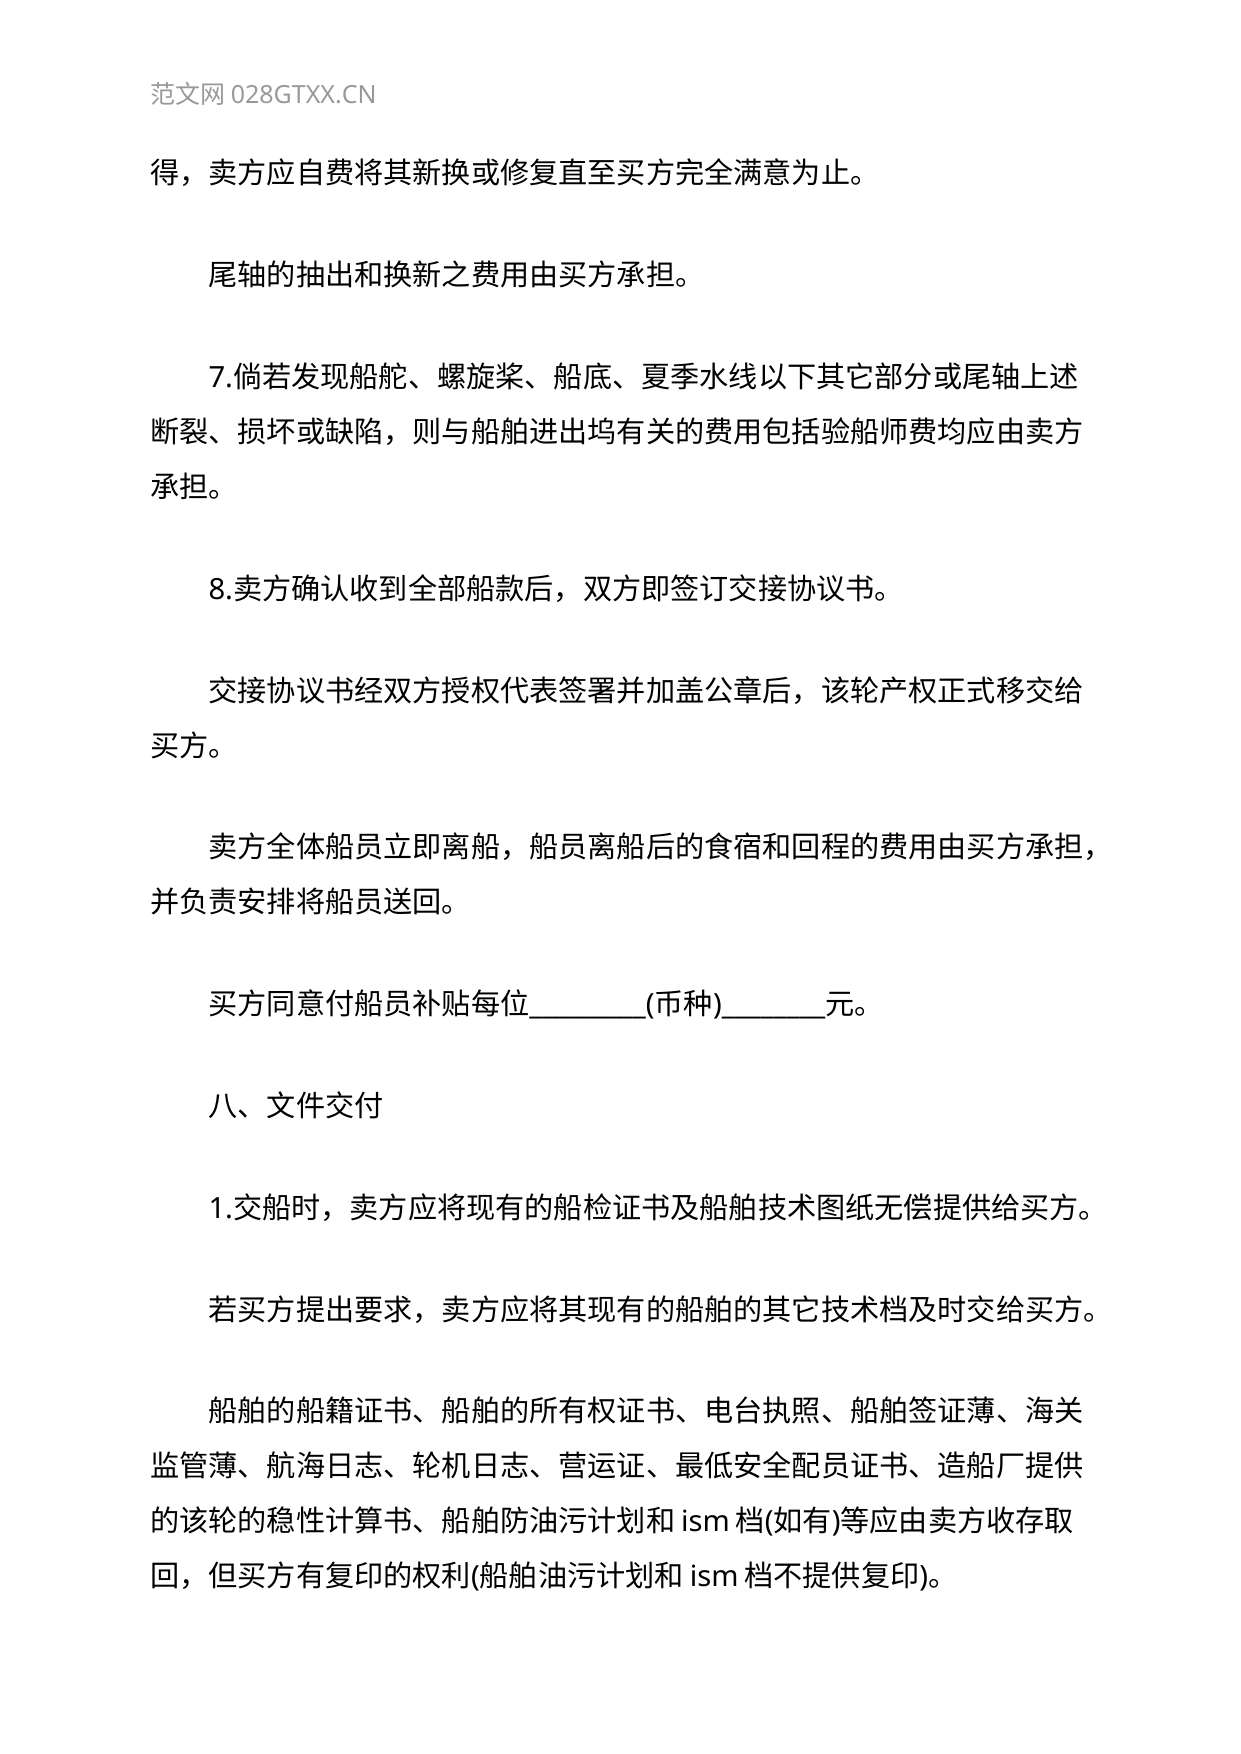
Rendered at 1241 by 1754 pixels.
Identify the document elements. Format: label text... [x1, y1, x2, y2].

text 买方同意付船员补贴每位_________(币种)________元。 [150, 981, 1090, 1023]
text 船舶的船籍证书、船舶的所有权证书、电台执照、船舶签证薄、海关监管薄、航海日志、轮机日志、营运证、最低安全配员证书、造船厂提供的该轮的稳性计算书、船舶防油污计划和ism档(如有)等应由卖方收存取回，但买方有复印的权利(船舶油污计划和ism档不提供复印)。 [150, 1388, 1090, 1595]
text 卖方全体船员立即离船，船员离船后的食宿和回程的费用由买方承担，并负责安排将船员送回。 [150, 824, 1090, 921]
text 八、文件交付 [150, 1082, 1090, 1125]
text 8.卖方确认收到全部船款后，双方即签订交接协议书。 [150, 565, 1090, 608]
text 1.交船时，卖方应将现有的船检证书及船舶技术图纸无偿提供给买方。 [150, 1184, 1090, 1227]
text 交接协议书经双方授权代表签署并加盖公章后，该轮产权正式移交给买方。 [150, 667, 1090, 764]
text 尾轴的抽出和换新之费用由买方承担。 [150, 252, 1090, 294]
text 7.倘若发现船舵、螺旋桨、船底、夏季水线以下其它部分或尾轴上述断裂、损坏或缺陷，则与船舶进出坞有关的费用包括验船师费均应由卖方承担。 [150, 353, 1090, 506]
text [150, 150, 1090, 192]
text 若买方提出要求，卖方应将其现有的船舶的其它技术档及时交给买方。 [150, 1286, 1090, 1328]
